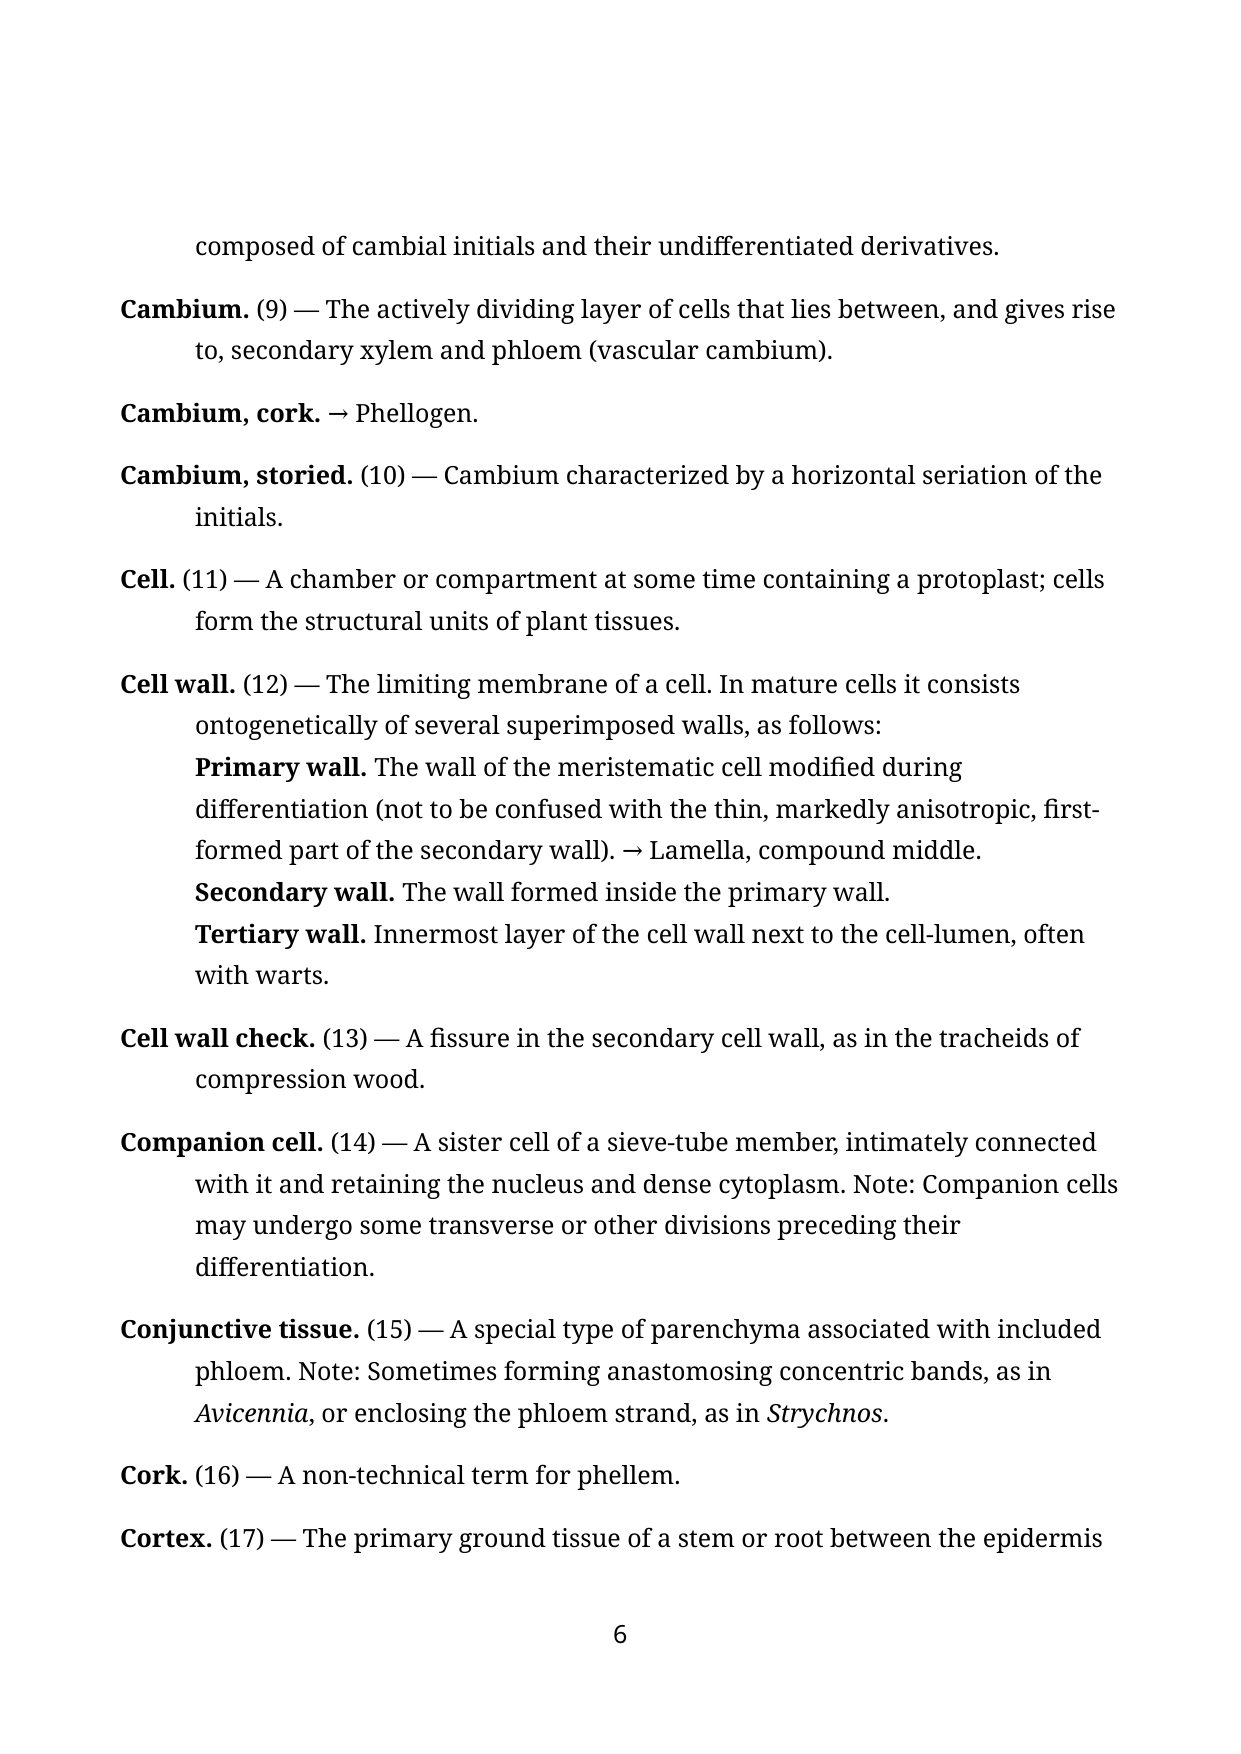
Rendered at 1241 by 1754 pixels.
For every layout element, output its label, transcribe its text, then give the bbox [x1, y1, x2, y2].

text Tertiary wall. Innermost layer of the cell wall next to the cell-lumen, often with warts. [195, 913, 1120, 996]
text Secondary wall. The wall formed inside the primary wall. [195, 871, 1120, 913]
text Cambium, storied. (10) — Cambium characterized by a horizontal seriation of the initials. [120, 454, 1120, 538]
text Cambium, cork. → Phellogen. [120, 392, 1120, 433]
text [120, 225, 1120, 267]
text Conjunctive tissue. (15) — A special type of parenchyma associated with included phloem. Note: Sometimes forming anastomosing concentric bands, as in Avicennia, or enclosing the phloem strand, as in Strychnos. [120, 1308, 1120, 1433]
text Cell. (11) — A chamber or compartment at some time containing a protoplast; cells form the structural units of plant tissues. [120, 558, 1120, 642]
text Cork. (16) — A non-technical term for phellem. [120, 1454, 1120, 1496]
text Primary wall. The wall of the meristematic cell modified during differentiation (not to be confused with the thin, markedly anisotropic, first-formed part of the secondary wall). → Lamella, compound middle. [195, 746, 1120, 871]
text Companion cell. (14) — A sister cell of a sieve-tube member, intimately connected with it and retaining the nucleus and dense cytoplasm. Note: Companion cells may undergo some transverse or other divisions preceding their differentiation. [120, 1121, 1120, 1288]
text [120, 1517, 1120, 1558]
text Cell wall check. (13) — A fissure in the secondary cell wall, as in the tracheids of compression wood. [120, 1017, 1120, 1100]
text Cell wall. (12) — The limiting membrane of a cell. In mature cells it consists ontogenetically of several superimposed walls, as follows: [120, 663, 1120, 746]
text Cambium. (9) — The actively dividing layer of cells that lies between, and gives rise to, secondary xylem and phloem (vascular cambium). [120, 288, 1120, 371]
